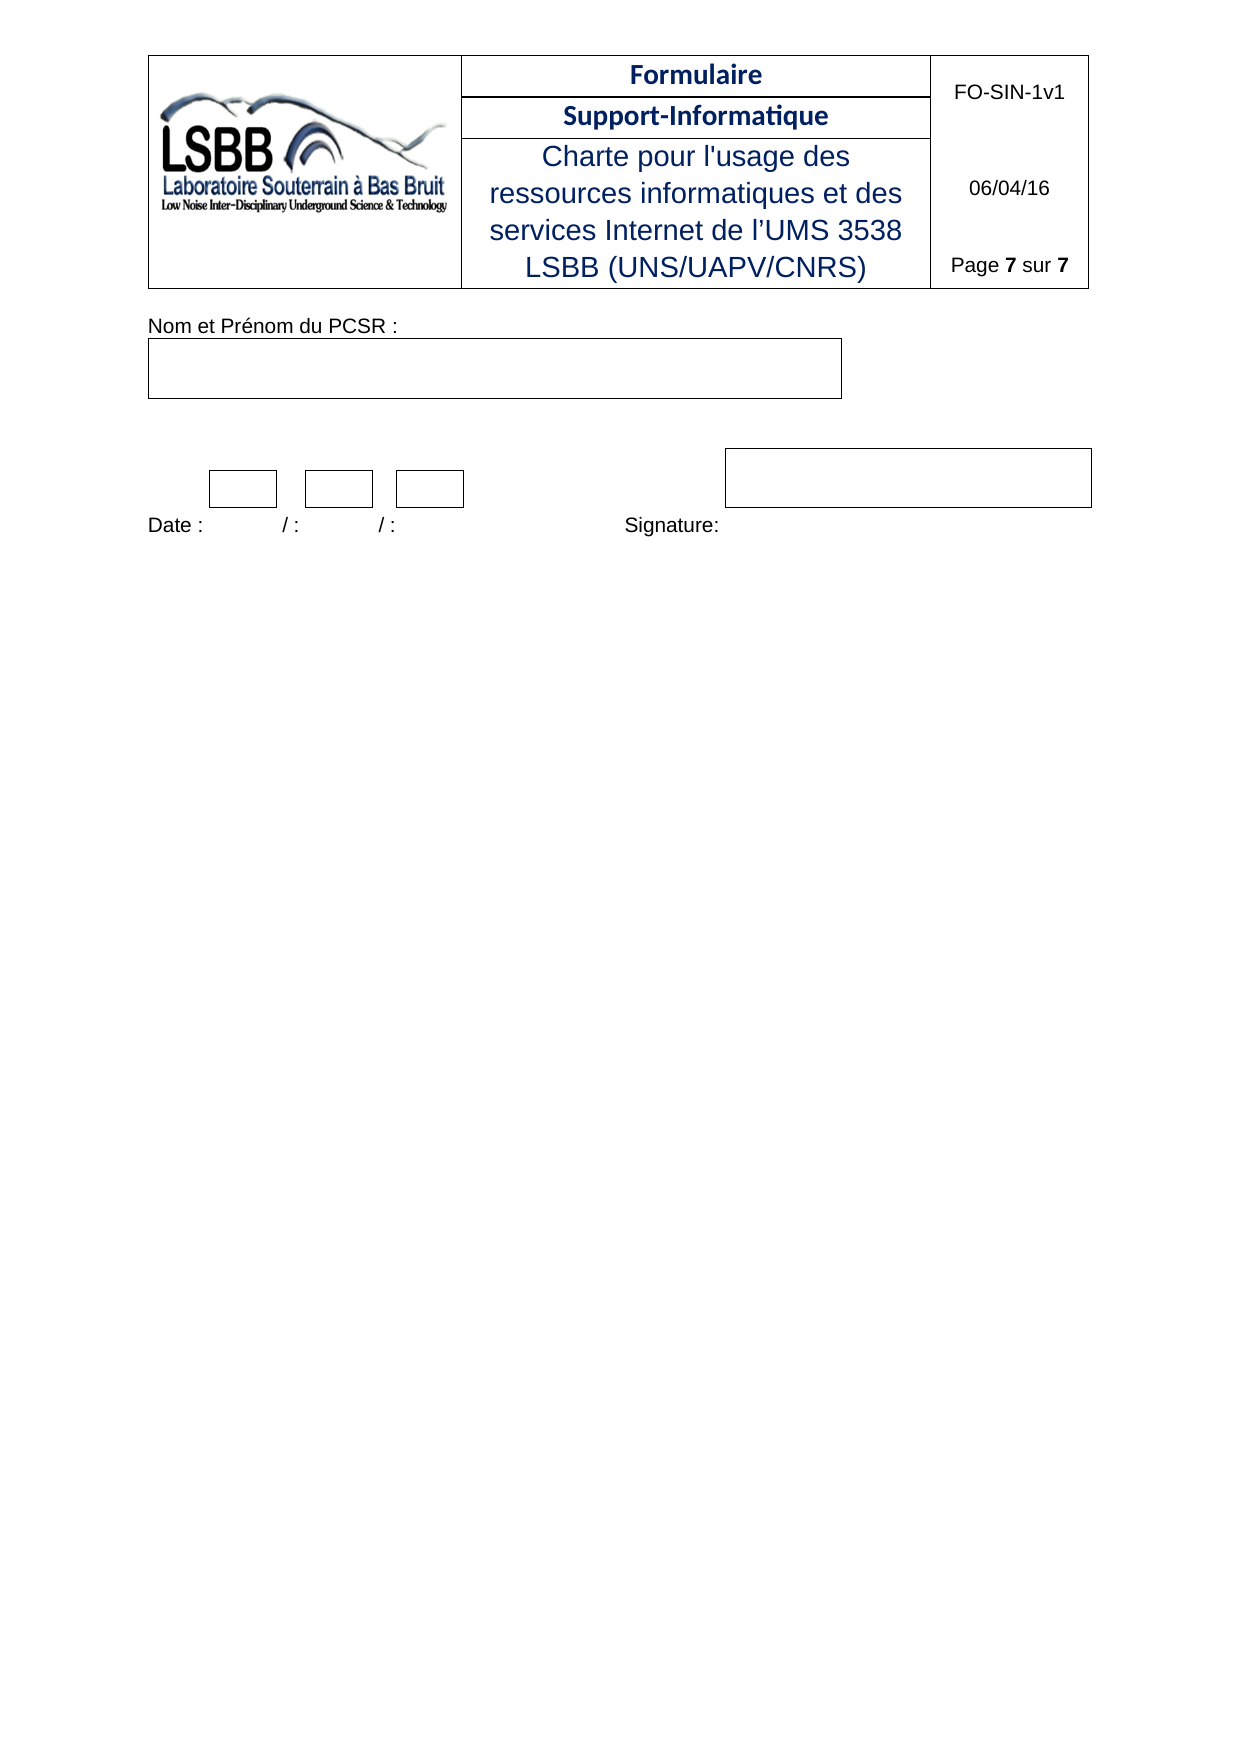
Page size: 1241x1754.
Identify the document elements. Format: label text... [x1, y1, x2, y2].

picture [159, 82, 449, 217]
text Date : / : / : Signature: [148, 448, 1093, 537]
text Nom et Prénom du PCSR : [148, 314, 1093, 423]
